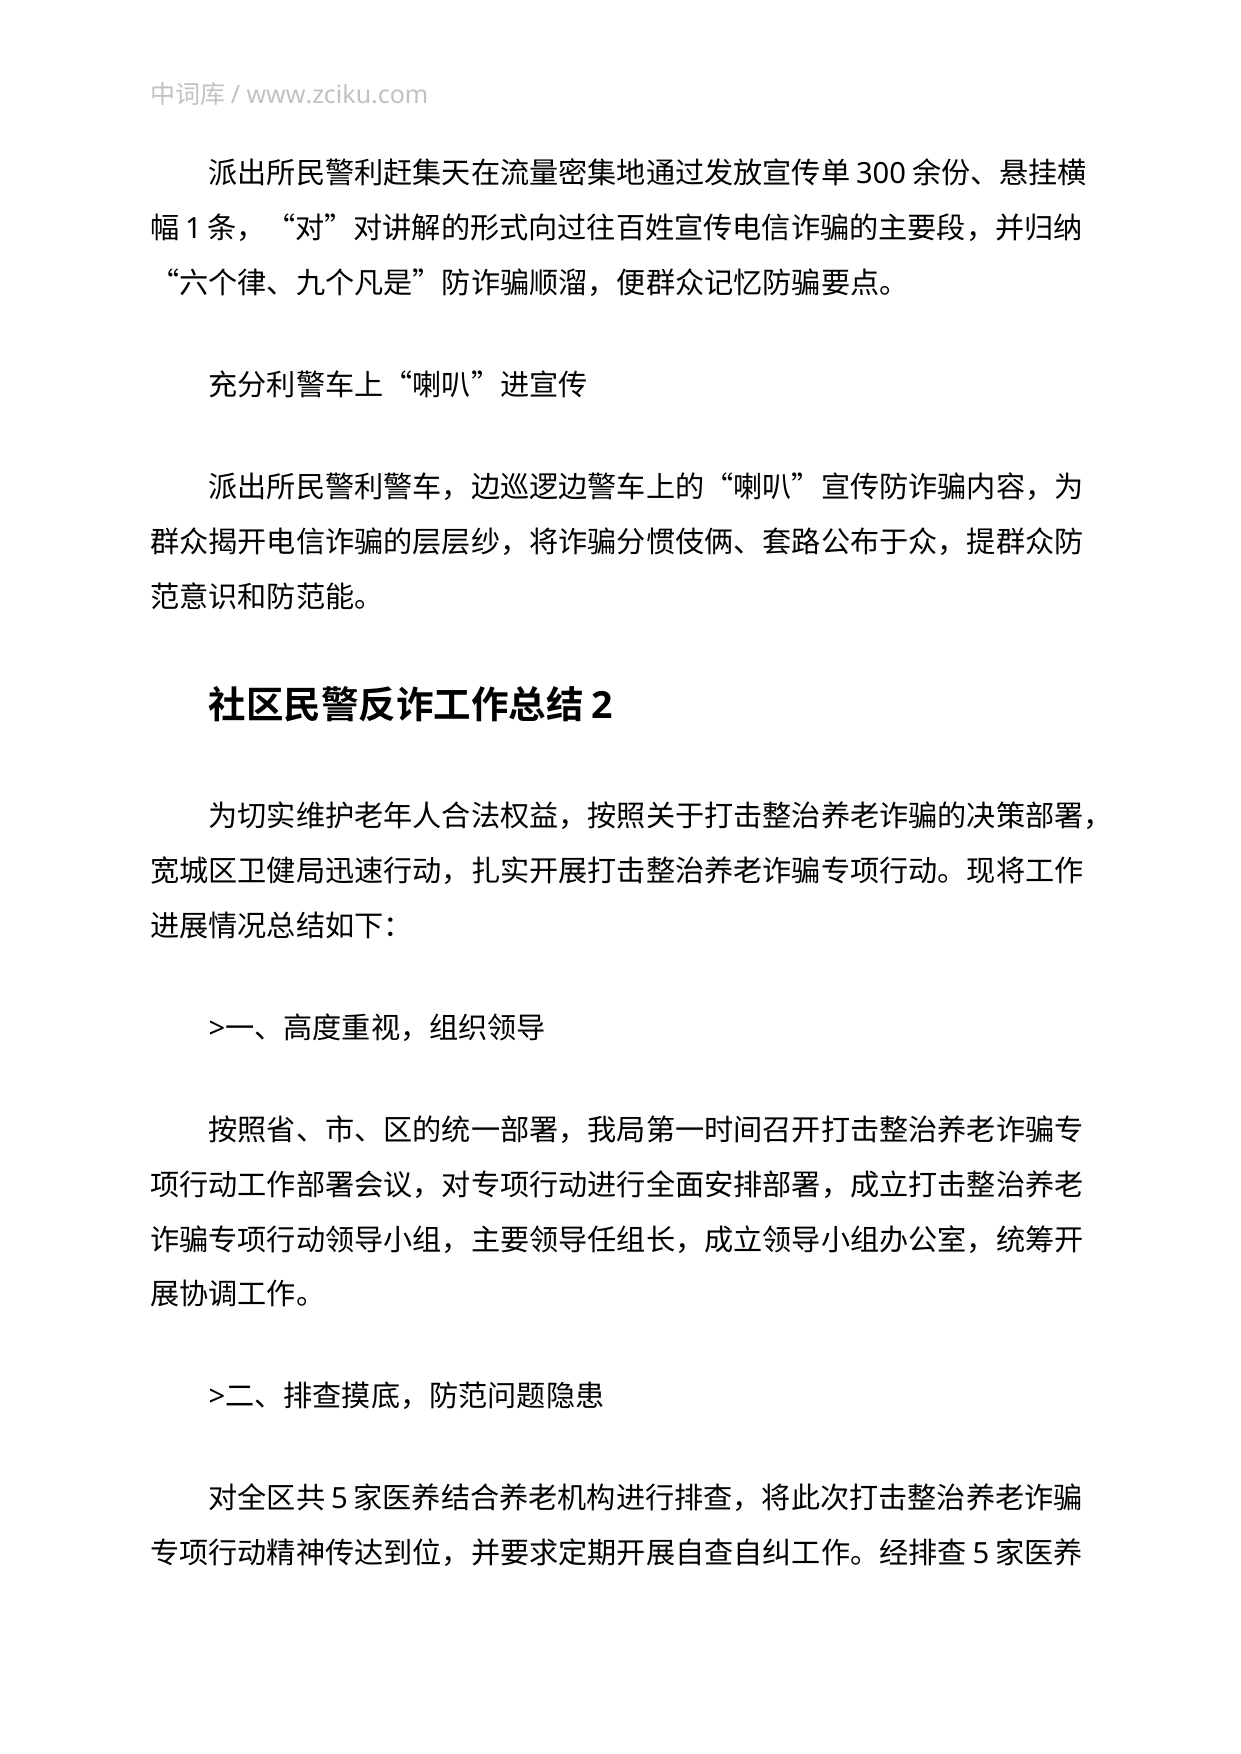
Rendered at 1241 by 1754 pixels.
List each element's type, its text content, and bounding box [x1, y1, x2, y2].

text 充分利警车上“喇叭”进宣传 [150, 362, 1090, 404]
text 按照省、市、区的统一部署，我局第一时间召开打击整治养老诈骗专项行动工作部署会议，对专项行动进行全面安排部署，成立打击整治养老诈骗专项行动领导小组，主要领导任组长，成立领导小组办公室，统筹开展协调工作。 [150, 1106, 1090, 1313]
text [150, 1475, 1090, 1572]
text 社区民警反诈工作总结2 [150, 675, 1090, 729]
text 派出所民警利赶集天在流量密集地通过发放宣传单300余份、悬挂横幅1条，“对”对讲解的形式向过往百姓宣传电信诈骗的主要段，并归纳“六个律、九个凡是”防诈骗顺溜，便群众记忆防骗要点。 [150, 150, 1090, 302]
text 派出所民警利警车，边巡逻边警车上的“喇叭”宣传防诈骗内容，为群众揭开电信诈骗的层层纱，将诈骗分惯伎俩、套路公布于众，提群众防范意识和防范能。 [150, 463, 1090, 616]
text 为切实维护老年人合法权益，按照关于打击整治养老诈骗的决策部署，宽城区卫健局迅速行动，扎实开展打击整治养老诈骗专项行动。现将工作进展情况总结如下： [150, 793, 1090, 945]
text >二、排查摸底，防范问题隐患 [150, 1373, 1090, 1415]
text >一、高度重视，组织领导 [150, 1004, 1090, 1047]
